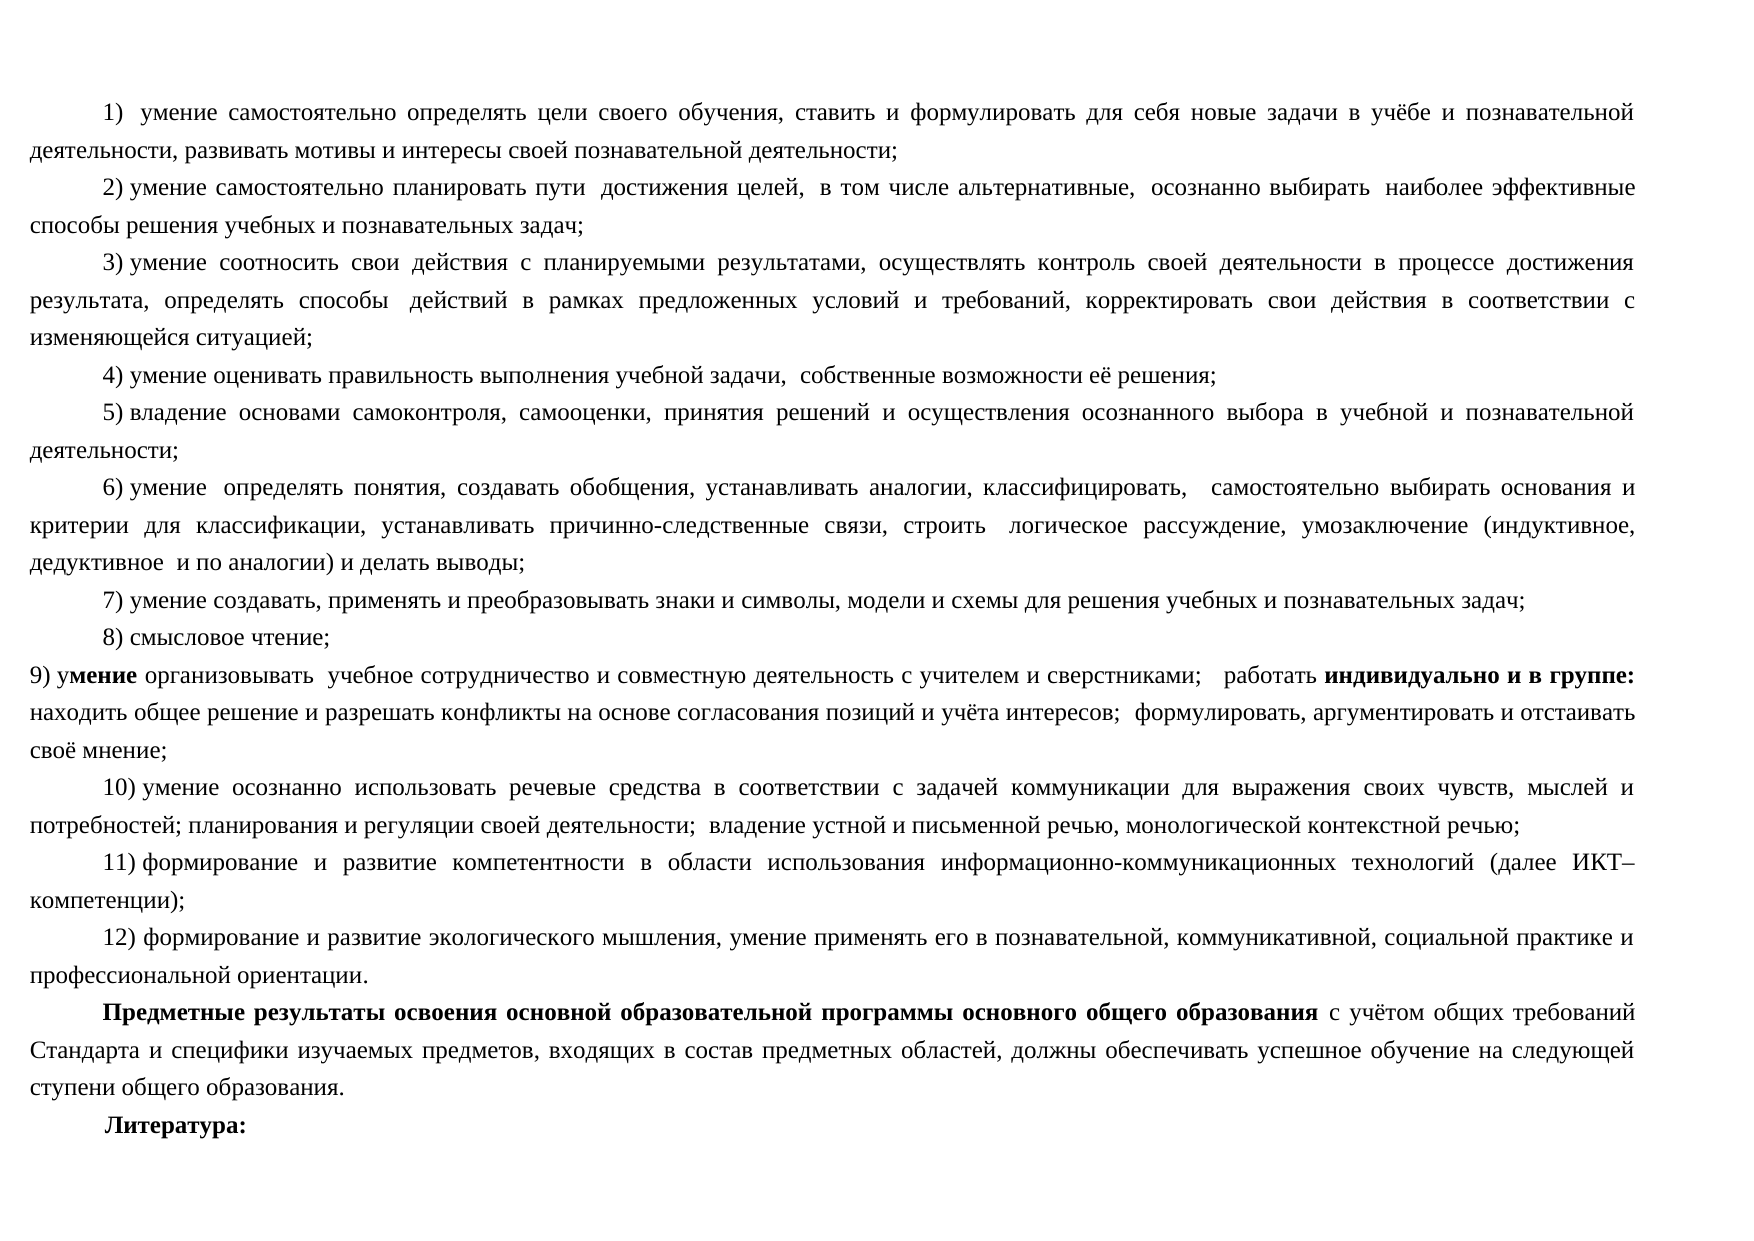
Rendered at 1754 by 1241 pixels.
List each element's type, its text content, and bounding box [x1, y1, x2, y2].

text 3) умение соотносить свои действия с планируемыми результатами, осуществлять контроль своей деятельности в процессе достижения результата, определять способы действий в рамках предложенных условий и требований, корректировать свои действия в соответствии с изменяющейся ситуацией; [29, 239, 1636, 351]
text 5) владение основами самоконтроля, самооценки, принятия решений и осуществления осознанного выбора в учебной и познавательной деятельности; [29, 389, 1636, 464]
text Литература: [29, 1101, 1636, 1139]
text Предметные результаты освоения основной образовательной программы основного общего образования с учётом общих требований Стандарта и специфики изучаемых предметов, входящих в состав предметных областей, должны обеспечивать успешное обучение на следующей ступени общего образования. [29, 989, 1636, 1101]
text 9) умение организовывать учебное сотрудничество и совместную деятельность с учителем и сверстниками; работать индивидуально и в группе: находить общее решение и разрешать конфликты на основе согласования позиций и учёта интересов; формулировать, аргументировать и отстаивать своё мнение; [29, 651, 1636, 764]
text 7) умение создавать, применять и преобразовывать знаки и символы, модели и схемы для решения учебных и познавательных задач; [29, 576, 1636, 614]
text 4) умение оценивать правильность выполнения учебной задачи, собственные возможности её решения; [29, 351, 1636, 389]
text 2) умение самостоятельно планировать пути достижения целей, в том числе альтернативные, осознанно выбирать наиболее эффективные способы решения учебных и познавательных задач; [29, 164, 1636, 239]
text 11) формирование и развитие компетентности в области использования информационно-коммуникационных технологий (далее ИКТ– компетенции); [29, 839, 1636, 914]
text 12) формирование и развитие экологического мышления, умение применять его в познавательной, коммуникативной, социальной практике и профессиональной ориентации. [29, 914, 1636, 989]
text 6) умение определять понятия, создавать обобщения, устанавливать аналогии, классифицировать, самостоятельно выбирать основания и критерии для классификации, устанавливать причинно-следственные связи, строить логическое рассуждение, умозаключение (индуктивное, дедуктивное и по аналогии) и делать выводы; [29, 464, 1636, 576]
text 8) смысловое чтение; [29, 614, 1636, 651]
text 10) умение осознанно использовать речевые средства в соответствии с задачей коммуникации для выражения своих чувств, мыслей и потребностей; планирования и регуляции своей деятельности; владение устной и письменной речью, монологической контекстной речью; [29, 764, 1636, 839]
text 1) умение самостоятельно определять цели своего обучения, ставить и формулировать для себя новые задачи в учёбе и познавательной деятельности, развивать мотивы и интересы своей познавательной деятельности; [29, 89, 1636, 164]
